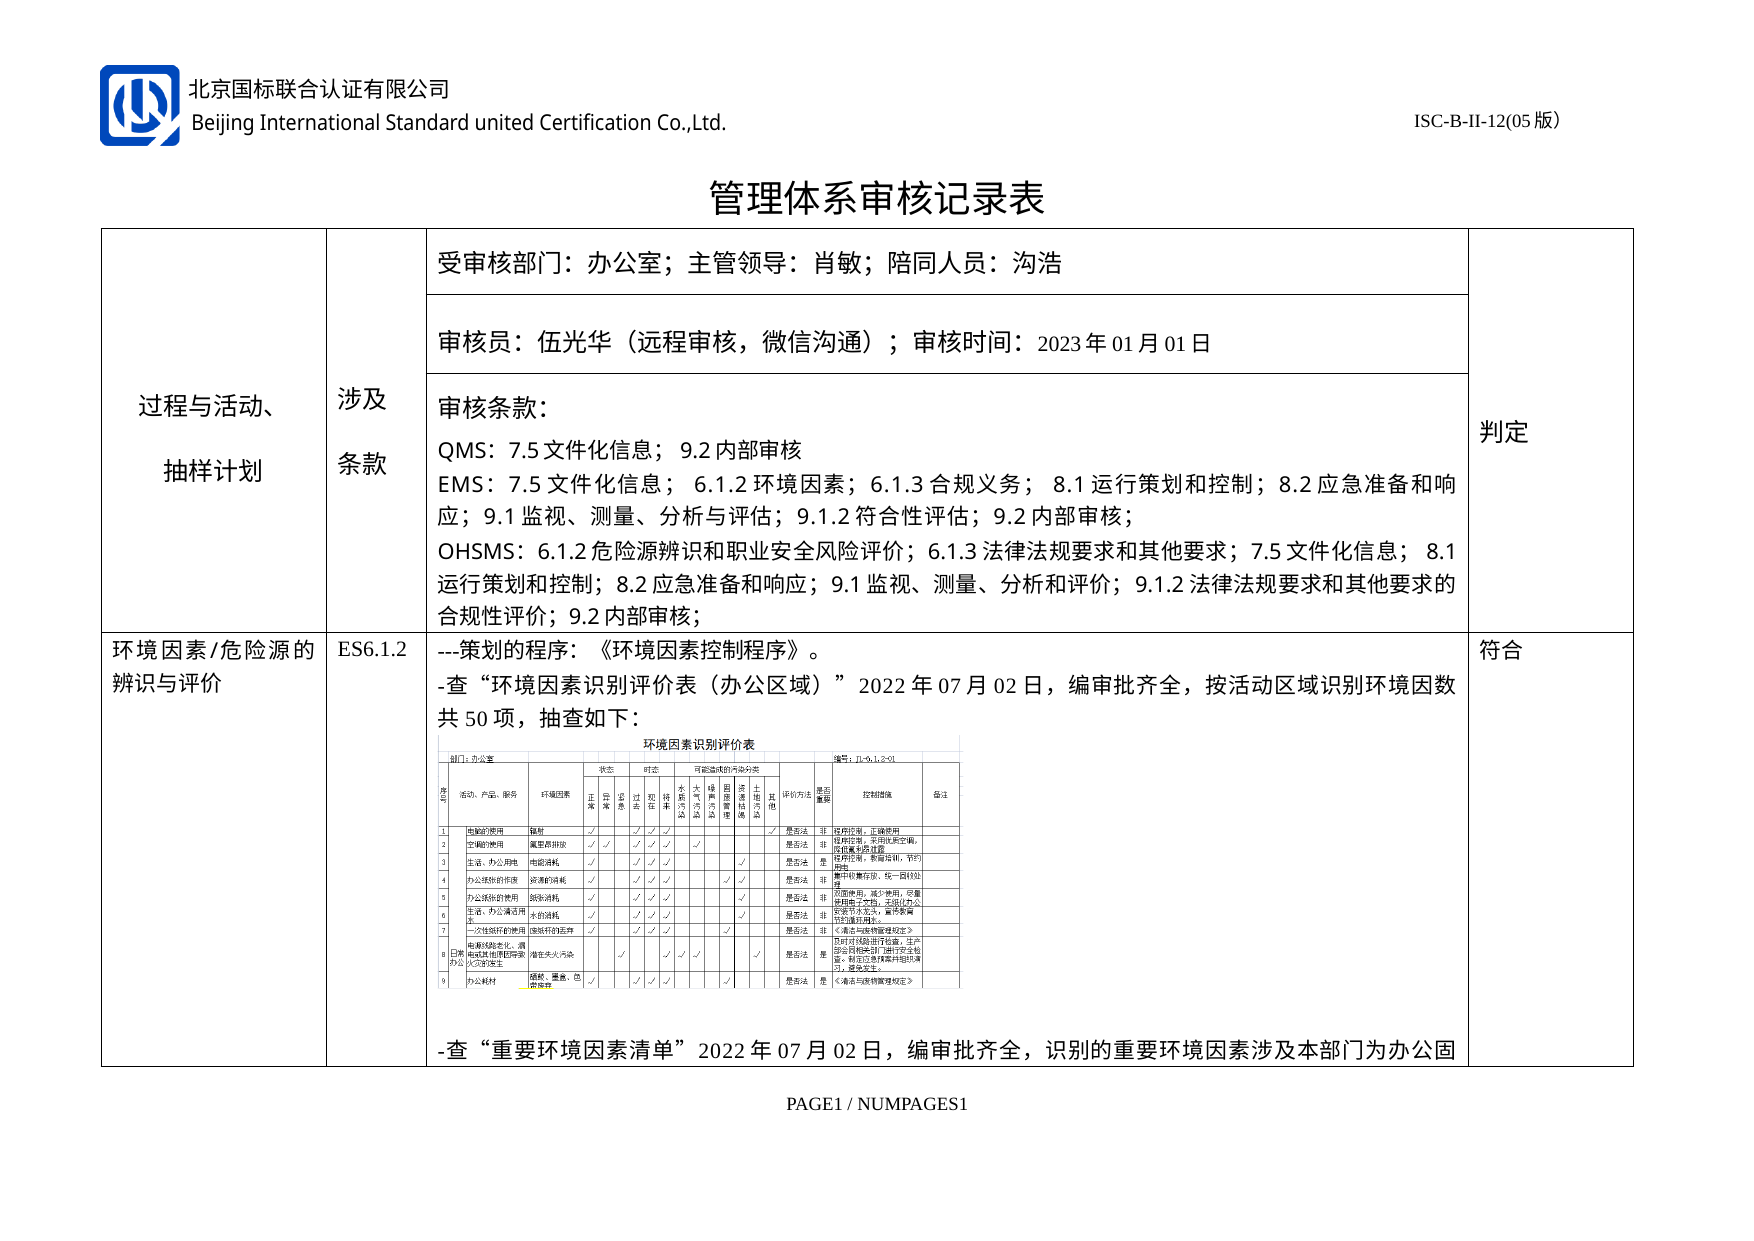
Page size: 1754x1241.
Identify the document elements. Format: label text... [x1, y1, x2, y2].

table_cell 环境因素/危险源的辨识与评价 [102, 633, 326, 1066]
table_header 过程与活动、 抽样计划 [102, 229, 326, 632]
table_cell 符合 [1469, 633, 1633, 1066]
table_cell 审核条款： QMS：7.5文件化信息； 9.2内部审核 EMS：7.5文件化信息； 6.1.2环境因素；6.1.3合规义务； 8.1运行策划和控制；8.2应急准备和响应；9.1监视、测量、分析与评估；9.1.2符合性评估；9.2内部审核； OHSMS：6.1.2危险源辨识和职业安全风险评价；6.1.3法律法规要求和其他要求；7.5文件化信息； 8.1运行策划和控制；8.2应急准备和响应；9.1监视、测量、分析和评价；9.1.2法律法规要求和其他要求的合规性评价；9.2内部审核； [427, 374, 1468, 632]
table_header 受审核部门：办公室；主管领导：肖敏；陪同人员：沟浩 [427, 229, 1468, 294]
table_cell 审核员：伍光华（远程审核，微信沟通）；审核时间：2023年01月01日 [427, 295, 1468, 373]
table_header 判定 [1469, 229, 1633, 632]
picture [437, 735, 964, 989]
table_header 涉及 条款 [327, 229, 426, 632]
table_cell ES6.1.2 [327, 633, 426, 1066]
text 管理体系审核记录表 [112, 163, 1641, 228]
picture [100, 65, 180, 146]
